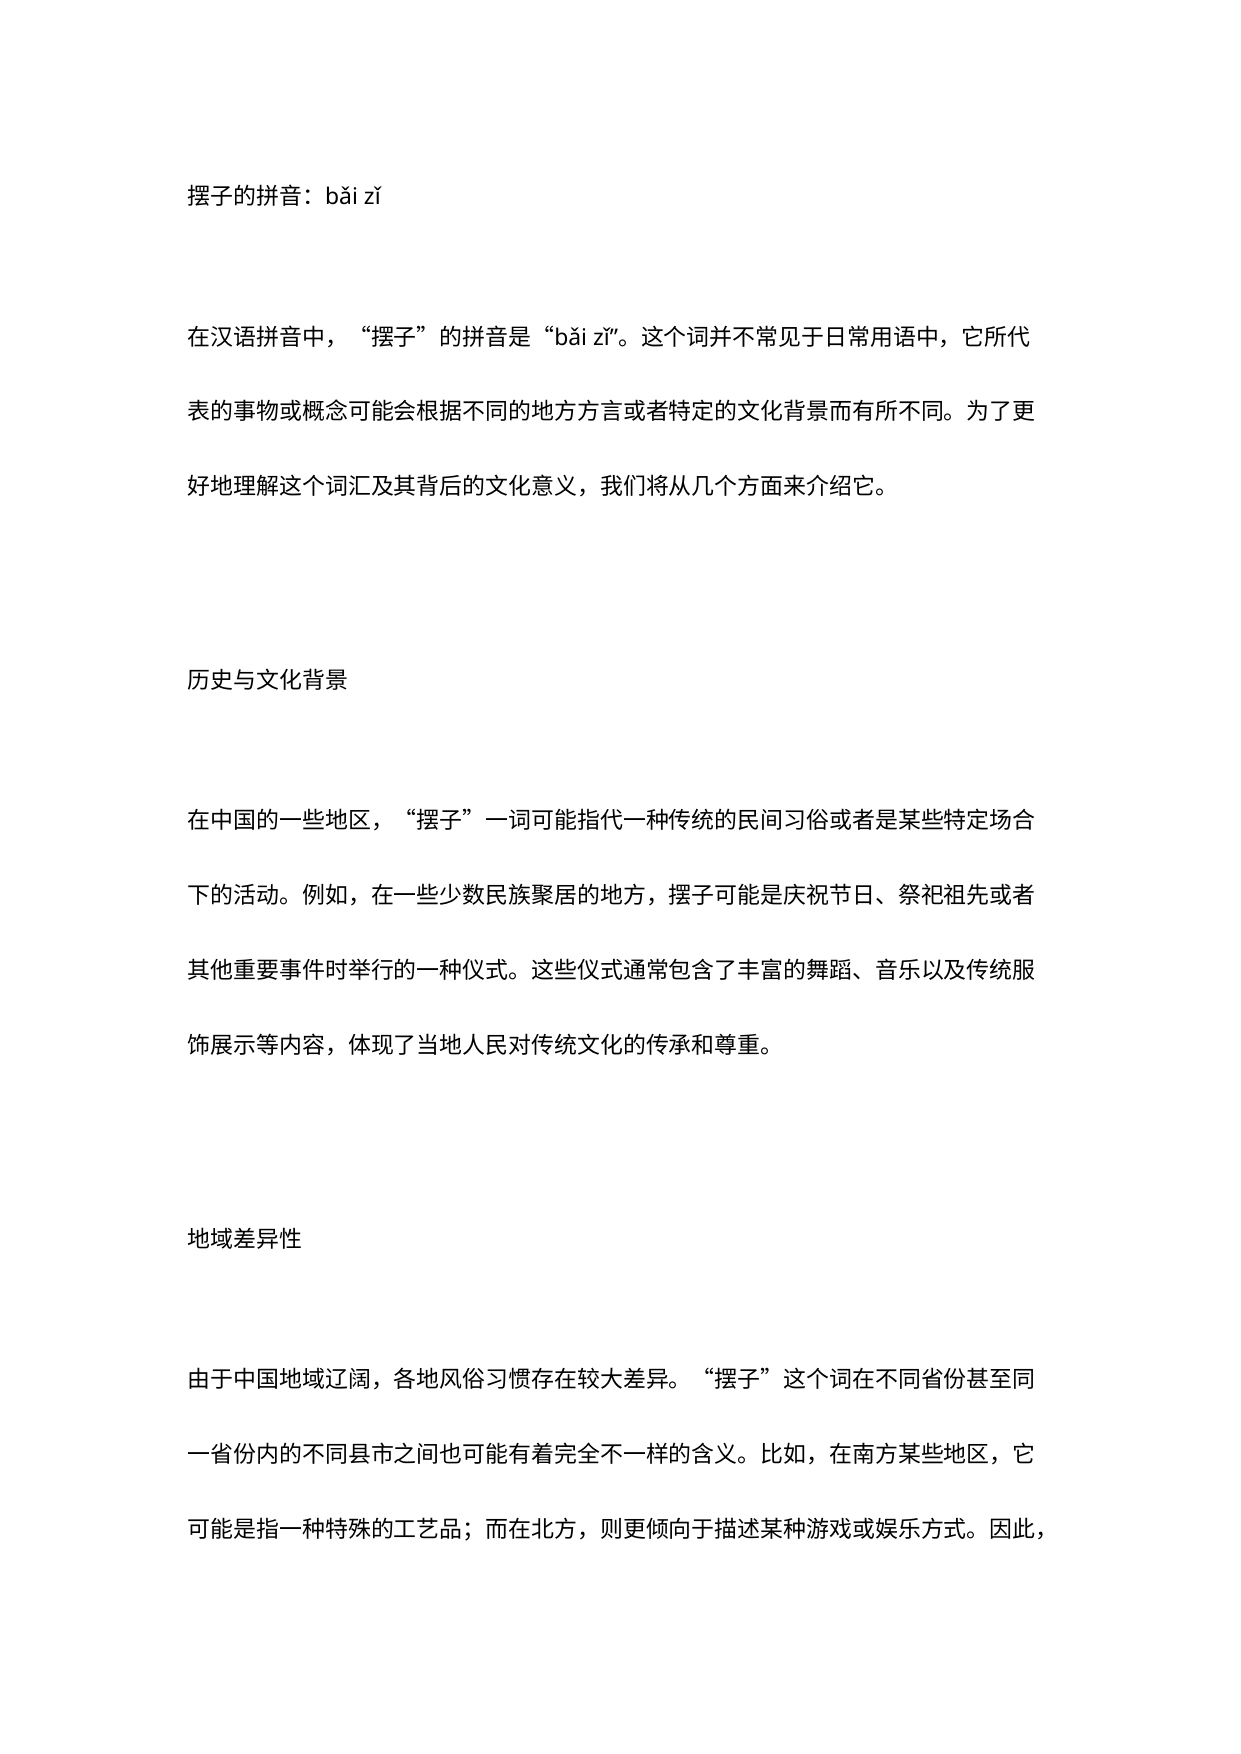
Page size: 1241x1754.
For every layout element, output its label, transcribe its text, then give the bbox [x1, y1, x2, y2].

text 在汉语拼音中，“摆子”的拼音是“bǎi zǐ”。这个词并不常见于日常用语中，它所代表的事物或概念可能会根据不同的地方方言或者特定的文化背景而有所不同。为了更好地理解这个词汇及其背后的文化意义，我们将从几个方面来介绍它。 [187, 302, 1053, 517]
text 摆子的拼音：bǎi zǐ [187, 162, 1053, 227]
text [187, 1345, 1053, 1560]
text 在中国的一些地区，“摆子”一词可能指代一种传统的民间习俗或者是某些特定场合下的活动。例如，在一些少数民族聚居的地方，摆子可能是庆祝节日、祭祀祖先或者其他重要事件时举行的一种仪式。这些仪式通常包含了丰富的舞蹈、音乐以及传统服饰展示等内容，体现了当地人民对传统文化的传承和尊重。 [187, 787, 1053, 1076]
text 历史与文化背景 [187, 646, 1053, 711]
text 地域差异性 [187, 1205, 1053, 1270]
